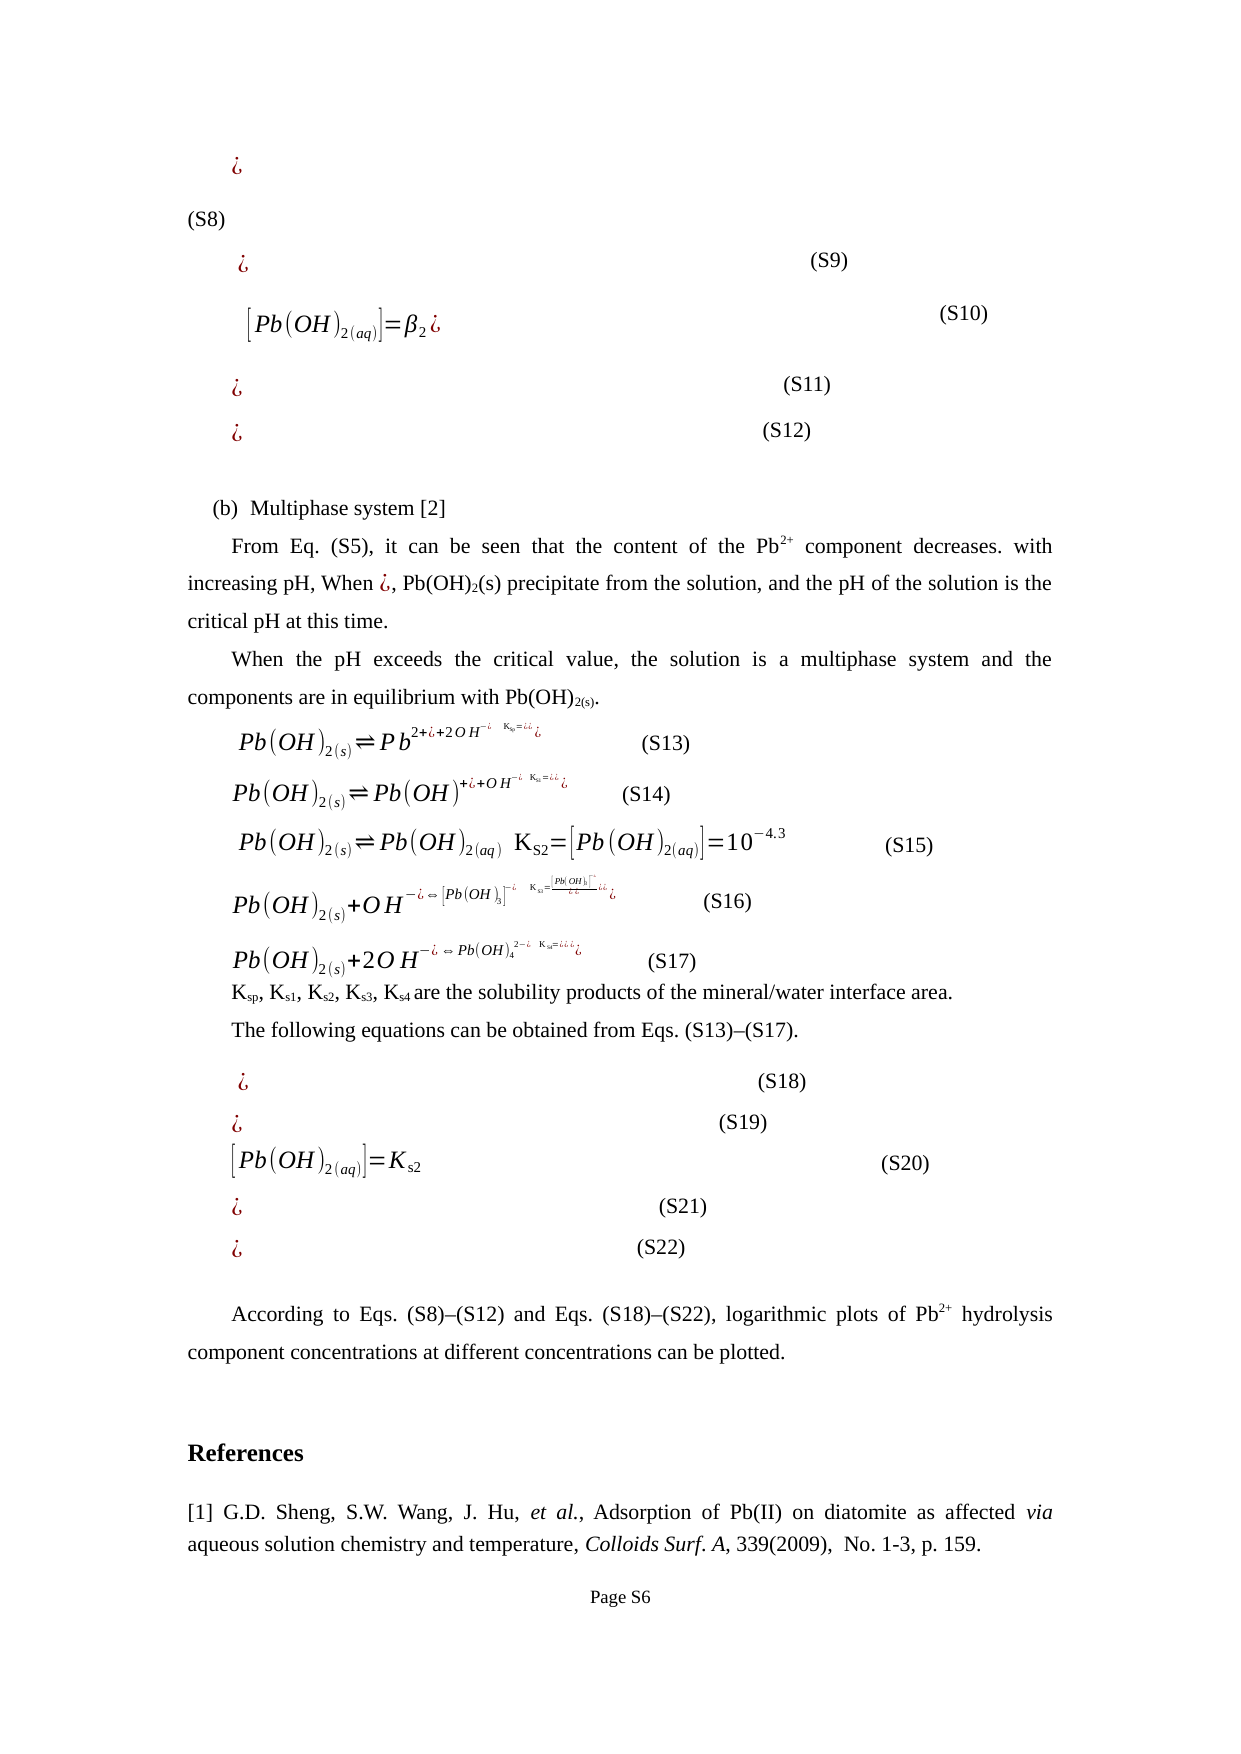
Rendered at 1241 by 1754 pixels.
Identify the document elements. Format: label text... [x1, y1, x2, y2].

subtitle References [187, 1436, 1053, 1468]
text [1] G.D. Sheng, S.W. Wang, J. Hu, et al., Adsorption of Pb(II) on diatomite as affected via aqueous solution chemistry and temperature, Colloids Surf. A, 339(2009), No. 1-3, p. 159. [187, 1495, 1053, 1560]
text (S14) [187, 773, 1053, 812]
text (S21) [187, 1180, 1053, 1221]
text (S16) [187, 875, 1053, 925]
text (S15) [237, 824, 1053, 862]
text (S18) [237, 1055, 1053, 1096]
text (b) Multiphase system [2] [212, 495, 1053, 520]
text According to Eqs. (S8)–(S12) and Eqs. (S18)–(S22), logarithmic plots of Pb2+ hydrolysis component concentrations at different concentrations can be plotted. [187, 1301, 1053, 1364]
text (S8) [187, 153, 1053, 234]
text (S17) [187, 937, 1053, 979]
text (S20) [187, 1138, 1053, 1180]
text Ksp, Ks1, Ks2, Ks3, Ks4 are the solubility products of the mineral/water interface area. [187, 979, 1053, 1004]
text (S22) [187, 1221, 1053, 1263]
text The following equations can be obtained from Eqs. (S13)–(S17). [187, 1017, 1053, 1042]
text (S11) [187, 371, 1053, 404]
text (S9) [237, 247, 1053, 280]
text When the pH exceeds the critical value, the solution is a multiphase system and the components are in equilibrium with Pb(OH)2(s). [187, 646, 1053, 709]
text (S19) [187, 1096, 1053, 1138]
text (S12) [187, 417, 1053, 450]
text From Eq. (S5), it can be seen that the content of the Pb2+ component decreases. with increasing pH, When , Pb(OH)2(s) precipitate from the solution, and the pH of the solution is the critical pH at this time. [187, 533, 1053, 633]
text (S13) [237, 722, 1053, 760]
text (S10) [187, 293, 1053, 358]
